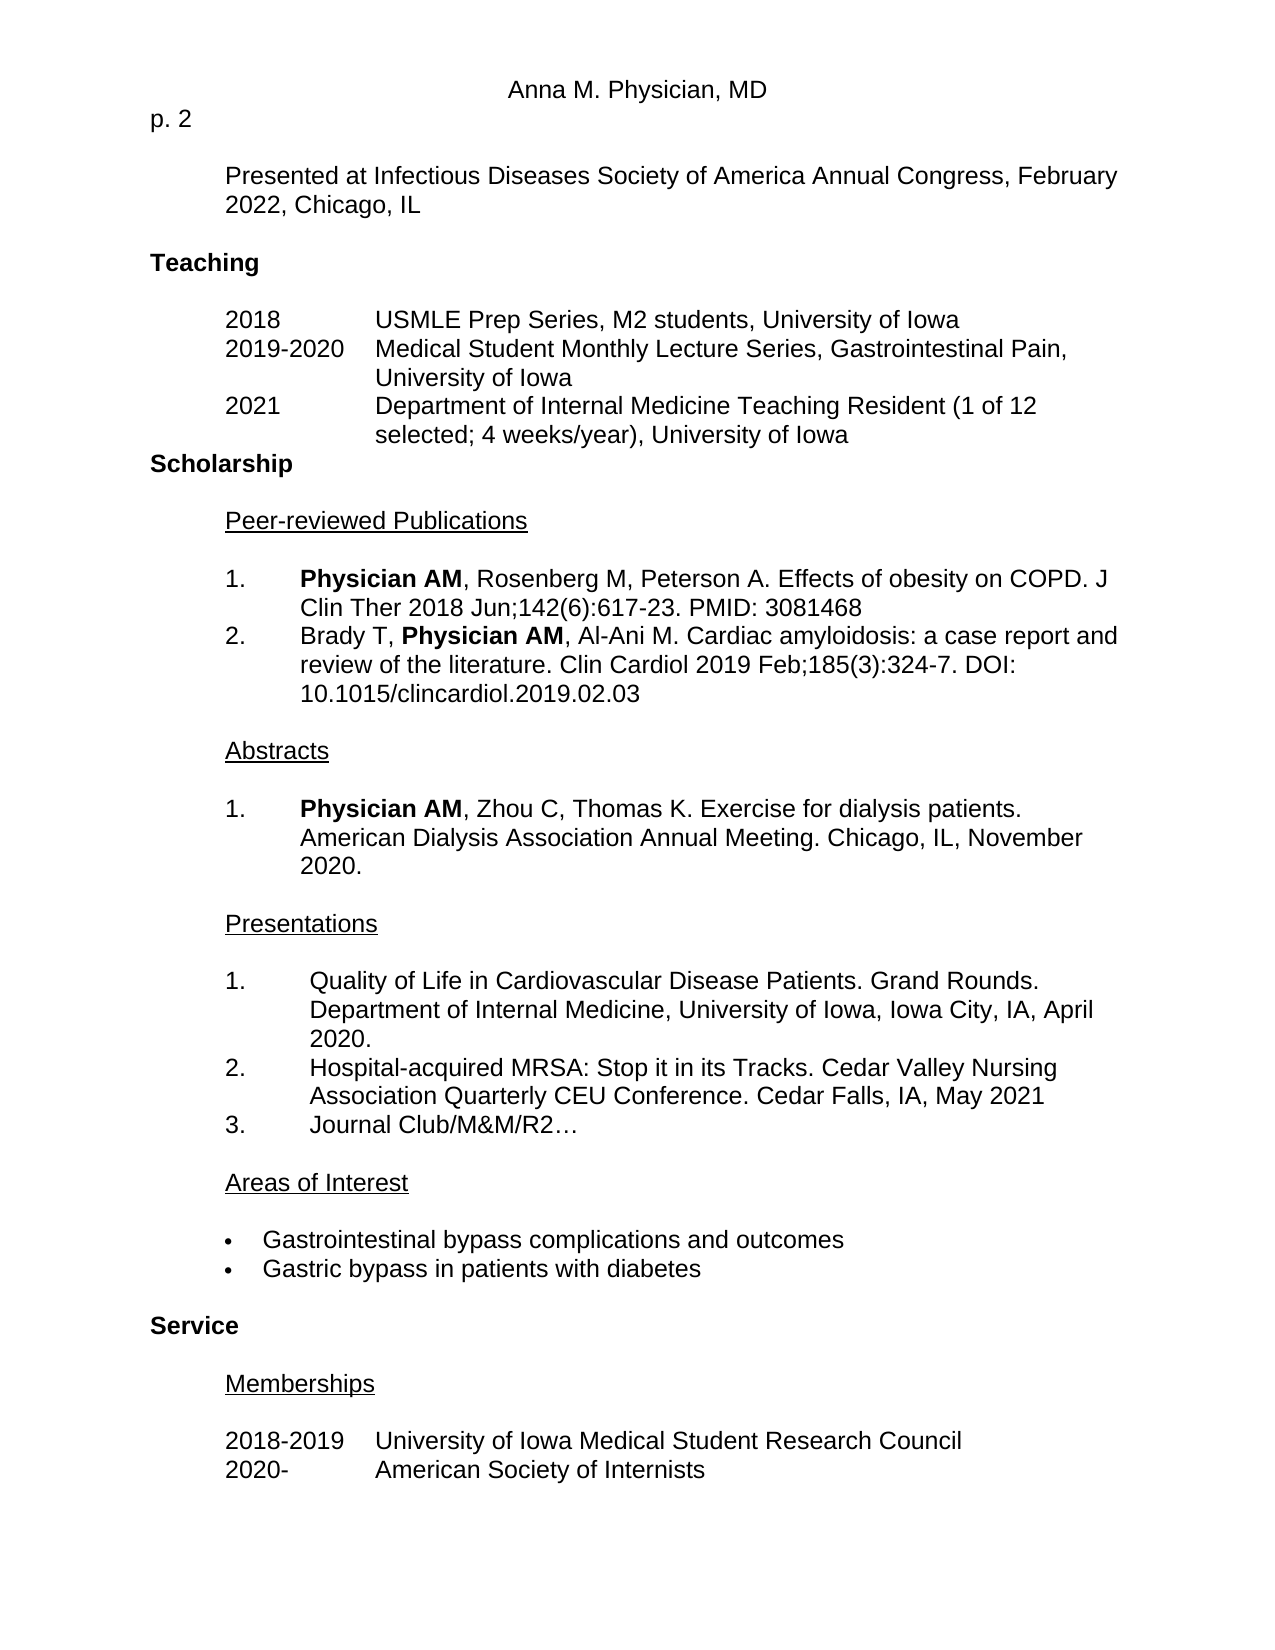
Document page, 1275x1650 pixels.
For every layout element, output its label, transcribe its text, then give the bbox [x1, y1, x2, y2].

list Physician AM, Zhou C, Thomas K. Exercise for dialysis patients. American Dialysis Association Annual Meeting. Chicago, IL, November 2020. [225, 794, 1125, 880]
text 2021 Department of Internal Medicine Teaching Resident (1 of 12 selected; 4 weeks/year), University of Iowa [225, 391, 1125, 449]
list Journal Club/M&M/R2… [225, 1110, 1125, 1139]
text 2018 USMLE Prep Series, M2 students, University of Iowa [225, 305, 1125, 334]
text Memberships [225, 1369, 1125, 1397]
text Peer-reviewed Publications [225, 506, 1125, 535]
list Brady T, Physician AM, Al-Ani M. Cardiac amyloidosis: a case report and review of the literature. Clin Cardiol 2019 Feb;185(3):324-7. DOI: 10.1015/clincardiol.2019.02.03 [225, 621, 1125, 707]
subtitle Scholarship [150, 449, 1125, 477]
list Physician AM, Rosenberg M, Peterson A. Effects of obesity on COPD. J Clin Ther 2018 Jun;142(6):617-23. PMID: 3081468 [225, 564, 1125, 621]
text 2020- American Society of Internists [225, 1455, 1125, 1484]
text Service [150, 1311, 1125, 1340]
text Presentations [225, 909, 1125, 937]
list Gastrointestinal bypass complications and outcomes [225, 1225, 1125, 1254]
list Hospital-acquired MRSA: Stop it in its Tracks. Cedar Valley Nursing Association Quarterly CEU Conference. Cedar Falls, IA, May 2021 [225, 1052, 1125, 1110]
list Gastric bypass in patients with diabetes [225, 1254, 1125, 1282]
text 2018-2019 University of Iowa Medical Student Research Council [225, 1426, 1125, 1455]
text 2019-2020 Medical Student Monthly Lecture Series, Gastrointestinal Pain, University of Iowa [225, 334, 1125, 391]
list Quality of Life in Cardiovascular Disease Patients. Grand Rounds. Department of Internal Medicine, University of Iowa, Iowa City, IA, April 2020. [225, 966, 1125, 1052]
subtitle Teaching [150, 247, 1125, 276]
text Areas of Interest [225, 1167, 1125, 1196]
text Abstracts [225, 736, 1125, 765]
text Presented at Infectious Diseases Society of America Annual Congress, February 2022, Chicago, IL [225, 161, 1125, 219]
